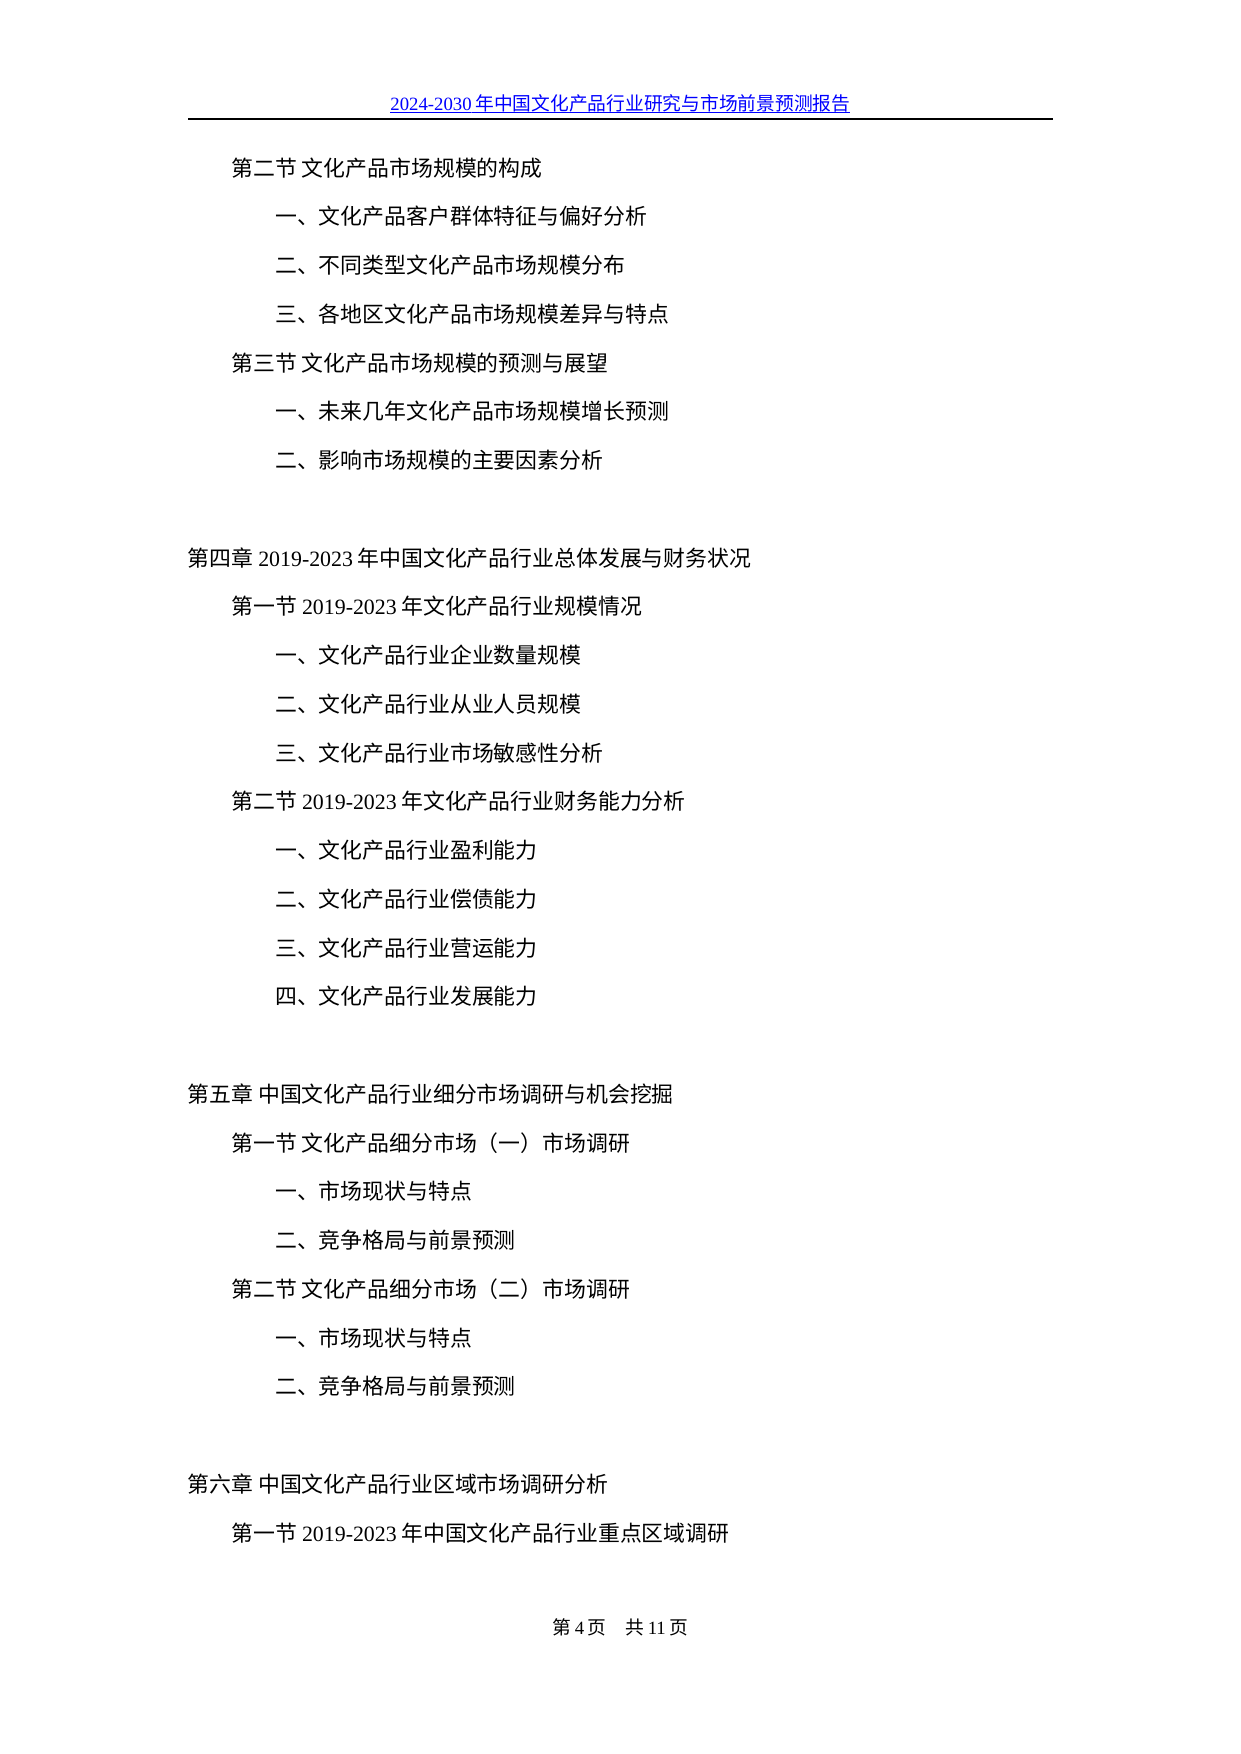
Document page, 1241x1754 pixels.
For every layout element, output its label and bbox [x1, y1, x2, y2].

text [187, 150, 1053, 1548]
